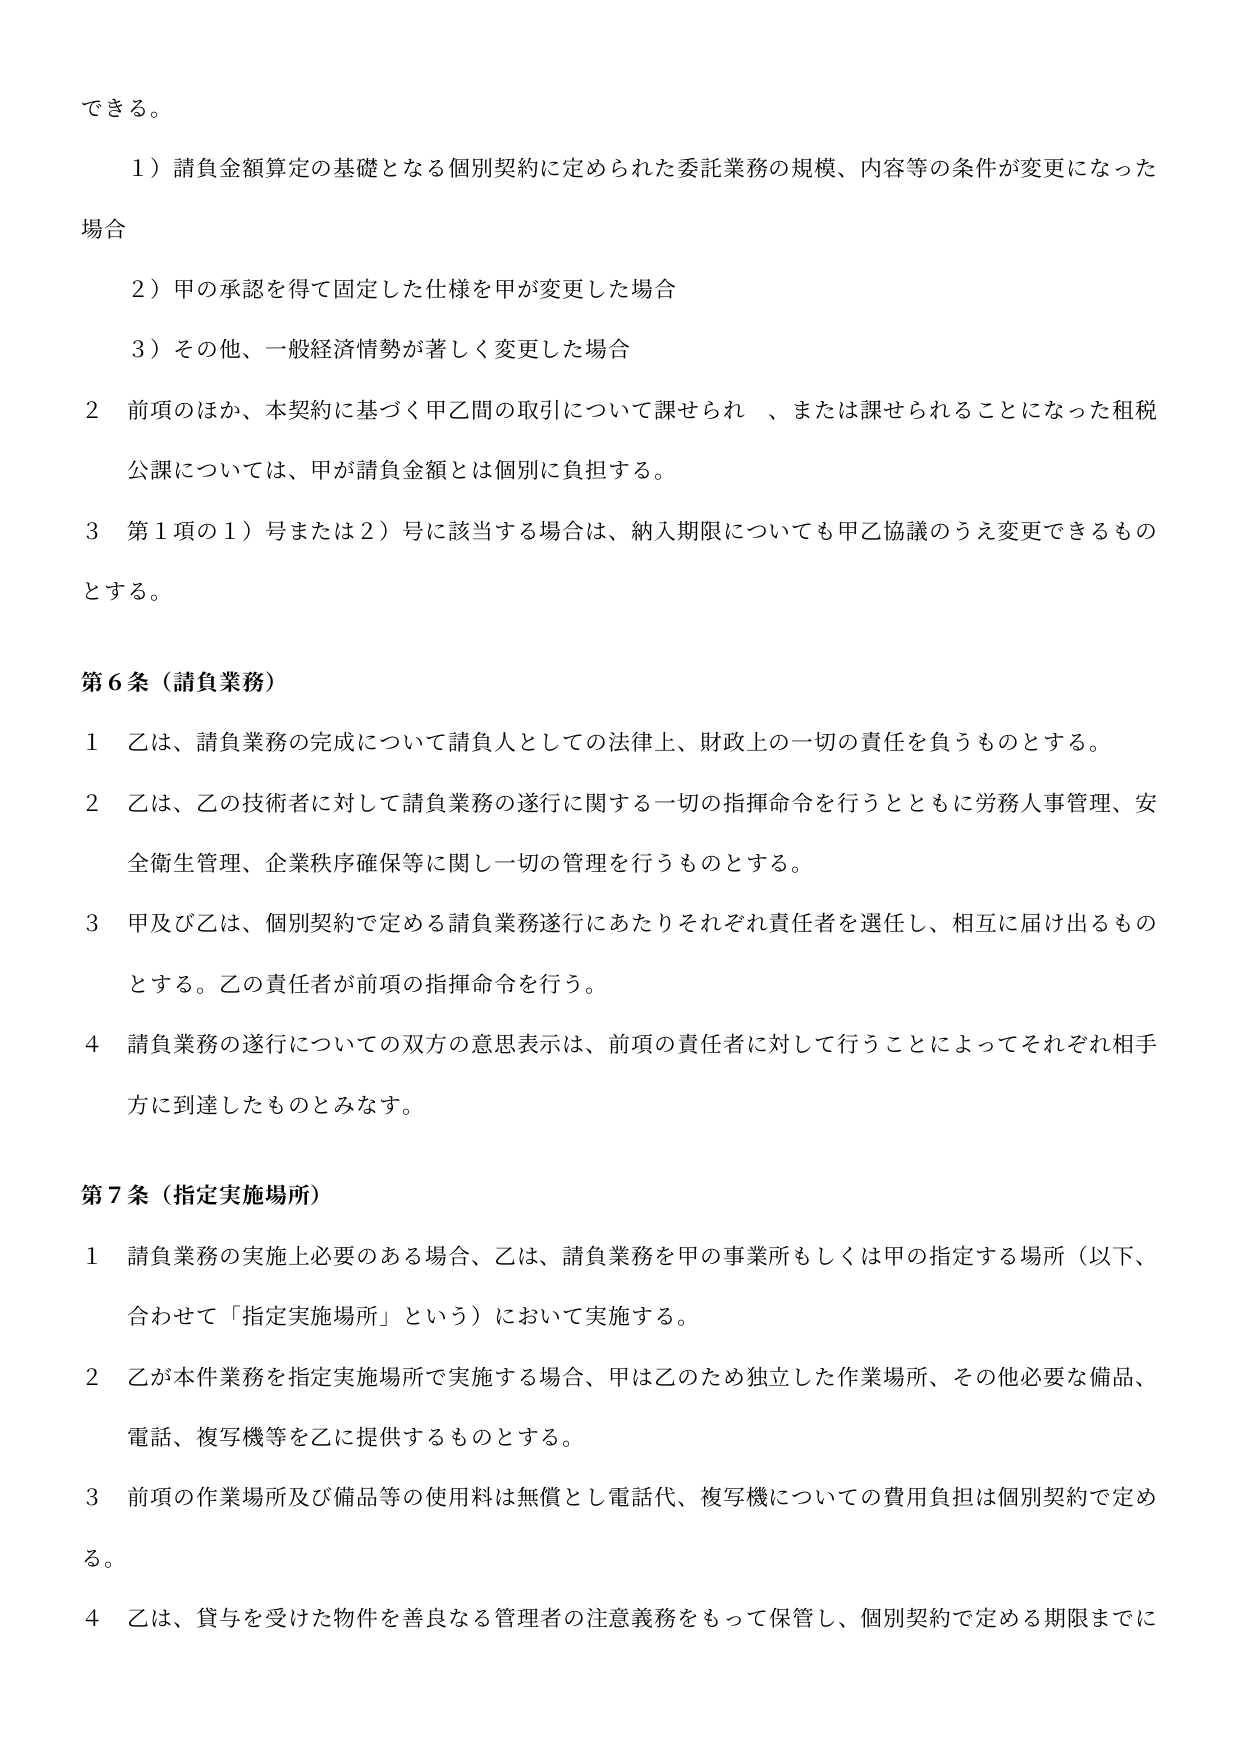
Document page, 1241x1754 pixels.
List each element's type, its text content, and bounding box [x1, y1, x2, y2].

text ４ 請負業務の遂行についての双方の意思表示は、前項の責任者に対して行うことによってそれぞれ相手方に到達したものとみなす。 [82, 1013, 1159, 1134]
text １ 請負業務の実施上必要のある場合、乙は、請負業務を甲の事業所もしくは甲の指定する場所（以下、合わせて「指定実施場所」という）において実施する。 [82, 1224, 1159, 1345]
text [82, 76, 1159, 137]
text ３ 第１項の１）号または２）号に該当する場合は、納入期限についても甲乙協議のうえ変更できるものとする。 [82, 499, 1159, 620]
text 第７条（指定実施場所） [82, 1164, 1159, 1224]
text ３ 前項の作業場所及び備品等の使用料は無償とし電話代、複写機についての費用負担は個別契約で定める。 [82, 1466, 1159, 1587]
text ２ 乙は、乙の技術者に対して請負業務の遂行に関する一切の指揮命令を行うとともに労務人事管理、安全衛生管理、企業秩序確保等に関し一切の管理を行うものとする。 [82, 771, 1159, 892]
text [82, 1587, 1159, 1647]
text １）請負金額算定の基礎となる個別契約に定められた委託業務の規模、内容等の条件が変更になった場合 [82, 137, 1159, 258]
text 第６条（請負業務） [82, 650, 1159, 711]
text １ 乙は、請負業務の完成について請負人としての法律上、財政上の一切の責任を負うものとする。 [82, 711, 1159, 771]
text ２）甲の承認を得て固定した仕様を甲が変更した場合 [82, 258, 1159, 318]
text ３）その他、一般経済情勢が著しく変更した場合 [82, 318, 1159, 378]
text ２ 乙が本件業務を指定実施場所で実施する場合、甲は乙のため独立した作業場所、その他必要な備品、電話、複写機等を乙に提供するものとする。 [82, 1345, 1159, 1466]
text ２ 前項のほか、本契約に基づく甲乙間の取引について課せられ、または課せられることになった租税公課については、甲が請負金額とは個別に負担する。 [82, 378, 1159, 499]
text ３ 甲及び乙は、個別契約で定める請負業務遂行にあたりそれぞれ責任者を選任し、相互に届け出るものとする。乙の責任者が前項の指揮命令を行う。 [82, 892, 1159, 1013]
